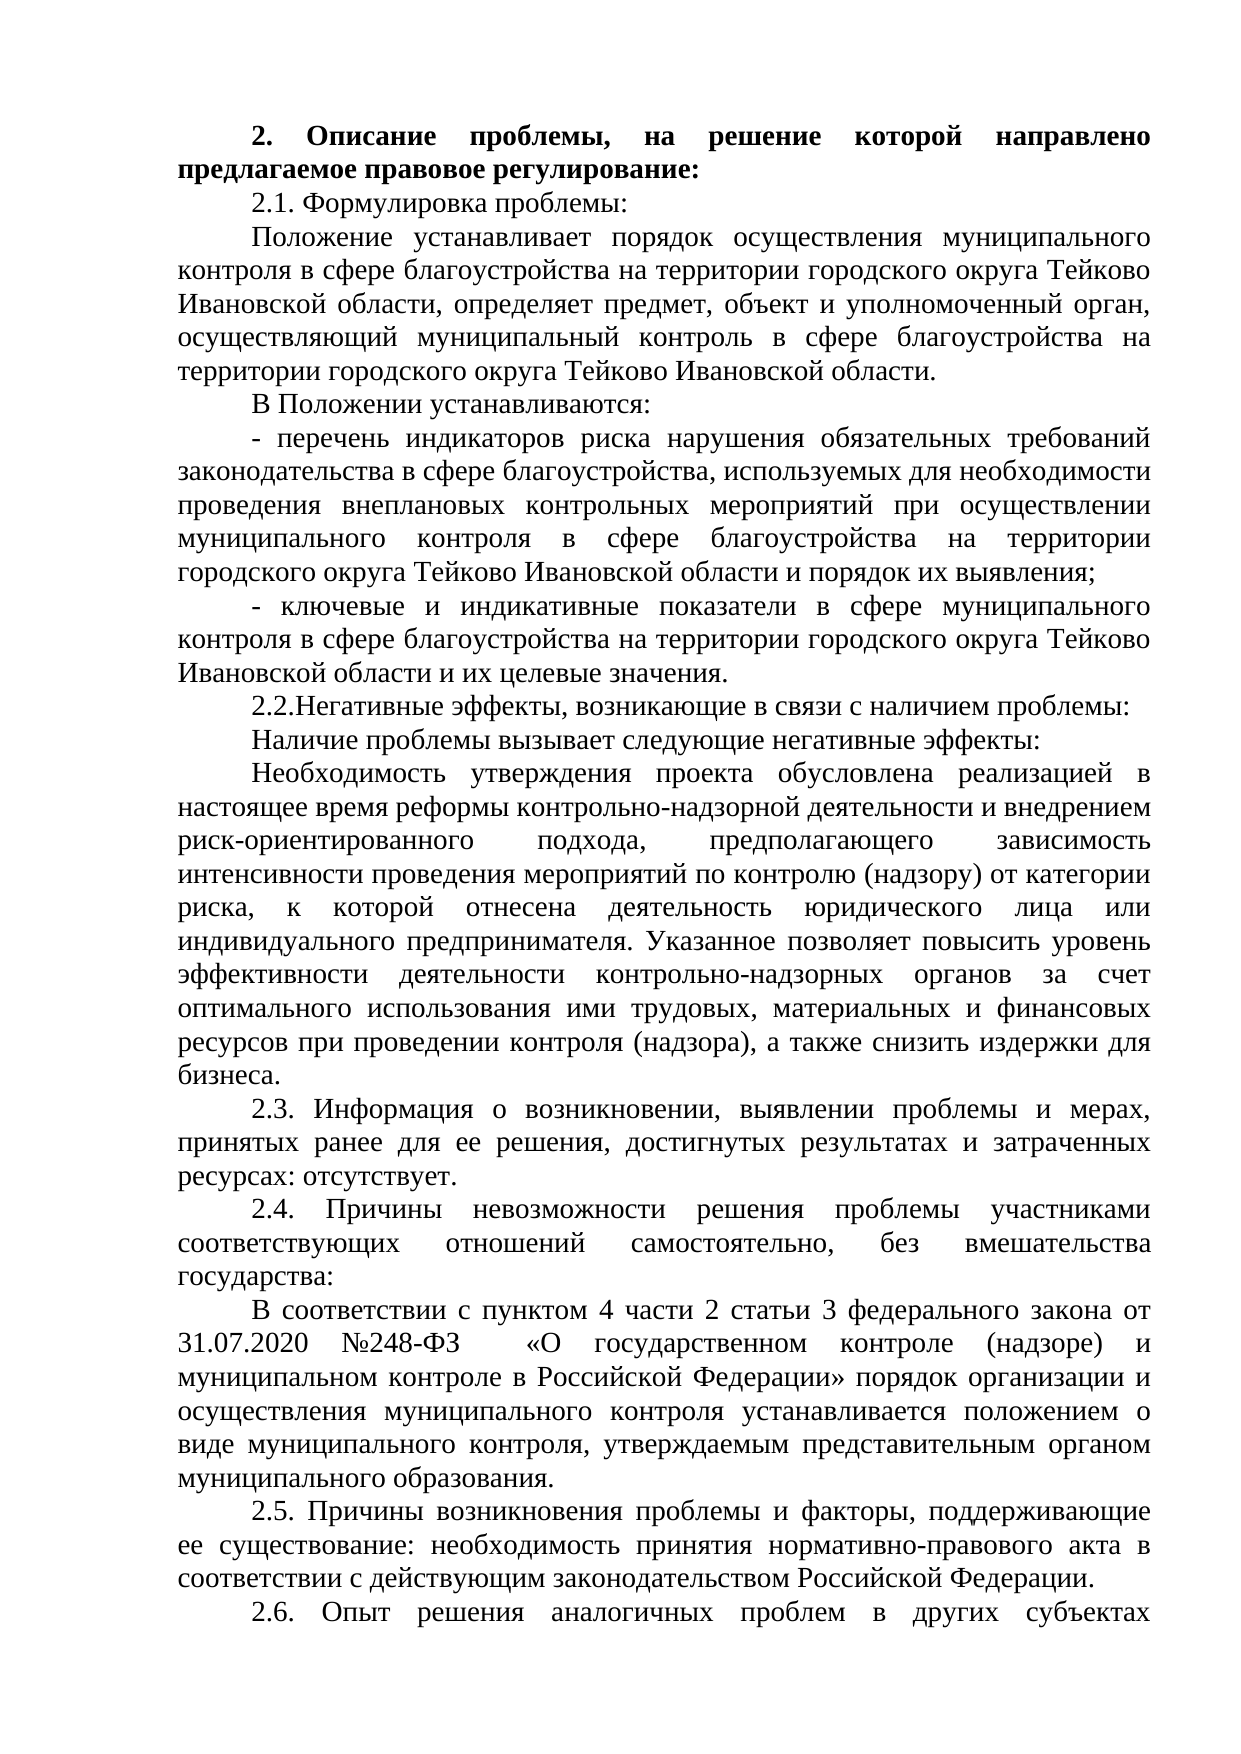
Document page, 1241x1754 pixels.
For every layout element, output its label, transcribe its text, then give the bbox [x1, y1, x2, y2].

text В Положении устанавливаются: [177, 386, 1152, 420]
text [177, 1594, 1152, 1627]
text 2.3. Информация о возникновении, выявлении проблемы и мерах, принятых ранее для ее решения, достигнутых результатах и затраченных ресурсах: отсутствует. [177, 1091, 1152, 1191]
text 2. Описание проблемы, на решение которой направлено предлагаемое правовое регулирование: [177, 118, 1152, 185]
text - перечень индикаторов риска нарушения обязательных требований законодательства в сфере благоустройства, используемых для необходимости проведения внеплановых контрольных мероприятий при осуществлении муниципального контроля в сфере благоустройства на территории городского округа Тейково Ивановской области и порядок их выявления; [177, 420, 1152, 588]
text 2.4. Причины невозможности решения проблемы участниками соответствующих отношений самостоятельно, без вмешательства государства: [177, 1191, 1152, 1292]
text 2.5. Причины возникновения проблемы и факторы, поддерживающие ее существование: необходимость принятия нормативно-правового акта в соответствии с действующим законодательством Российской Федерации. [177, 1493, 1152, 1594]
text В соответствии с пунктом 4 части 2 статьи 3 федерального закона от 31.07.2020 №248-ФЗ «О государственном контроле (надзоре) и муниципальном контроле в Российской Федерации» порядок организации и осуществления муниципального контроля устанавливается положением о виде муниципального контроля, утверждаемым представительным органом муниципального образования. [177, 1292, 1152, 1493]
text - ключевые и индикативные показатели в сфере муниципального контроля в сфере благоустройства на территории городского округа Тейково Ивановской области и их целевые значения. [177, 588, 1152, 688]
text Положение устанавливает порядок осуществления муниципального контроля в сфере благоустройства на территории городского округа Тейково Ивановской области, определяет предмет, объект и уполномоченный орган, осуществляющий муниципальный контроль в сфере благоустройства на территории городского округа Тейково Ивановской области. [177, 219, 1152, 386]
text 2.2.Негативные эффекты, возникающие в связи с наличием проблемы: [177, 688, 1152, 722]
text Наличие проблемы вызывает следующие негативные эффекты: [177, 722, 1152, 755]
text Необходимость утверждения проекта обусловлена реализацией в настоящее время реформы контрольно-надзорной деятельности и внедрением риск-ориентированного подхода, предполагающего зависимость интенсивности проведения мероприятий по контролю (надзору) от категории риска, к которой отнесена деятельность юридического лица или индивидуального предпринимателя. Указанное позволяет повысить уровень эффективности деятельности контрольно-надзорных органов за счет оптимального использования ими трудовых, материальных и финансовых ресурсов при проведении контроля (надзора), а также снизить издержки для бизнеса. [177, 755, 1152, 1091]
text 2.1. Формулировка проблемы: [177, 185, 1152, 219]
